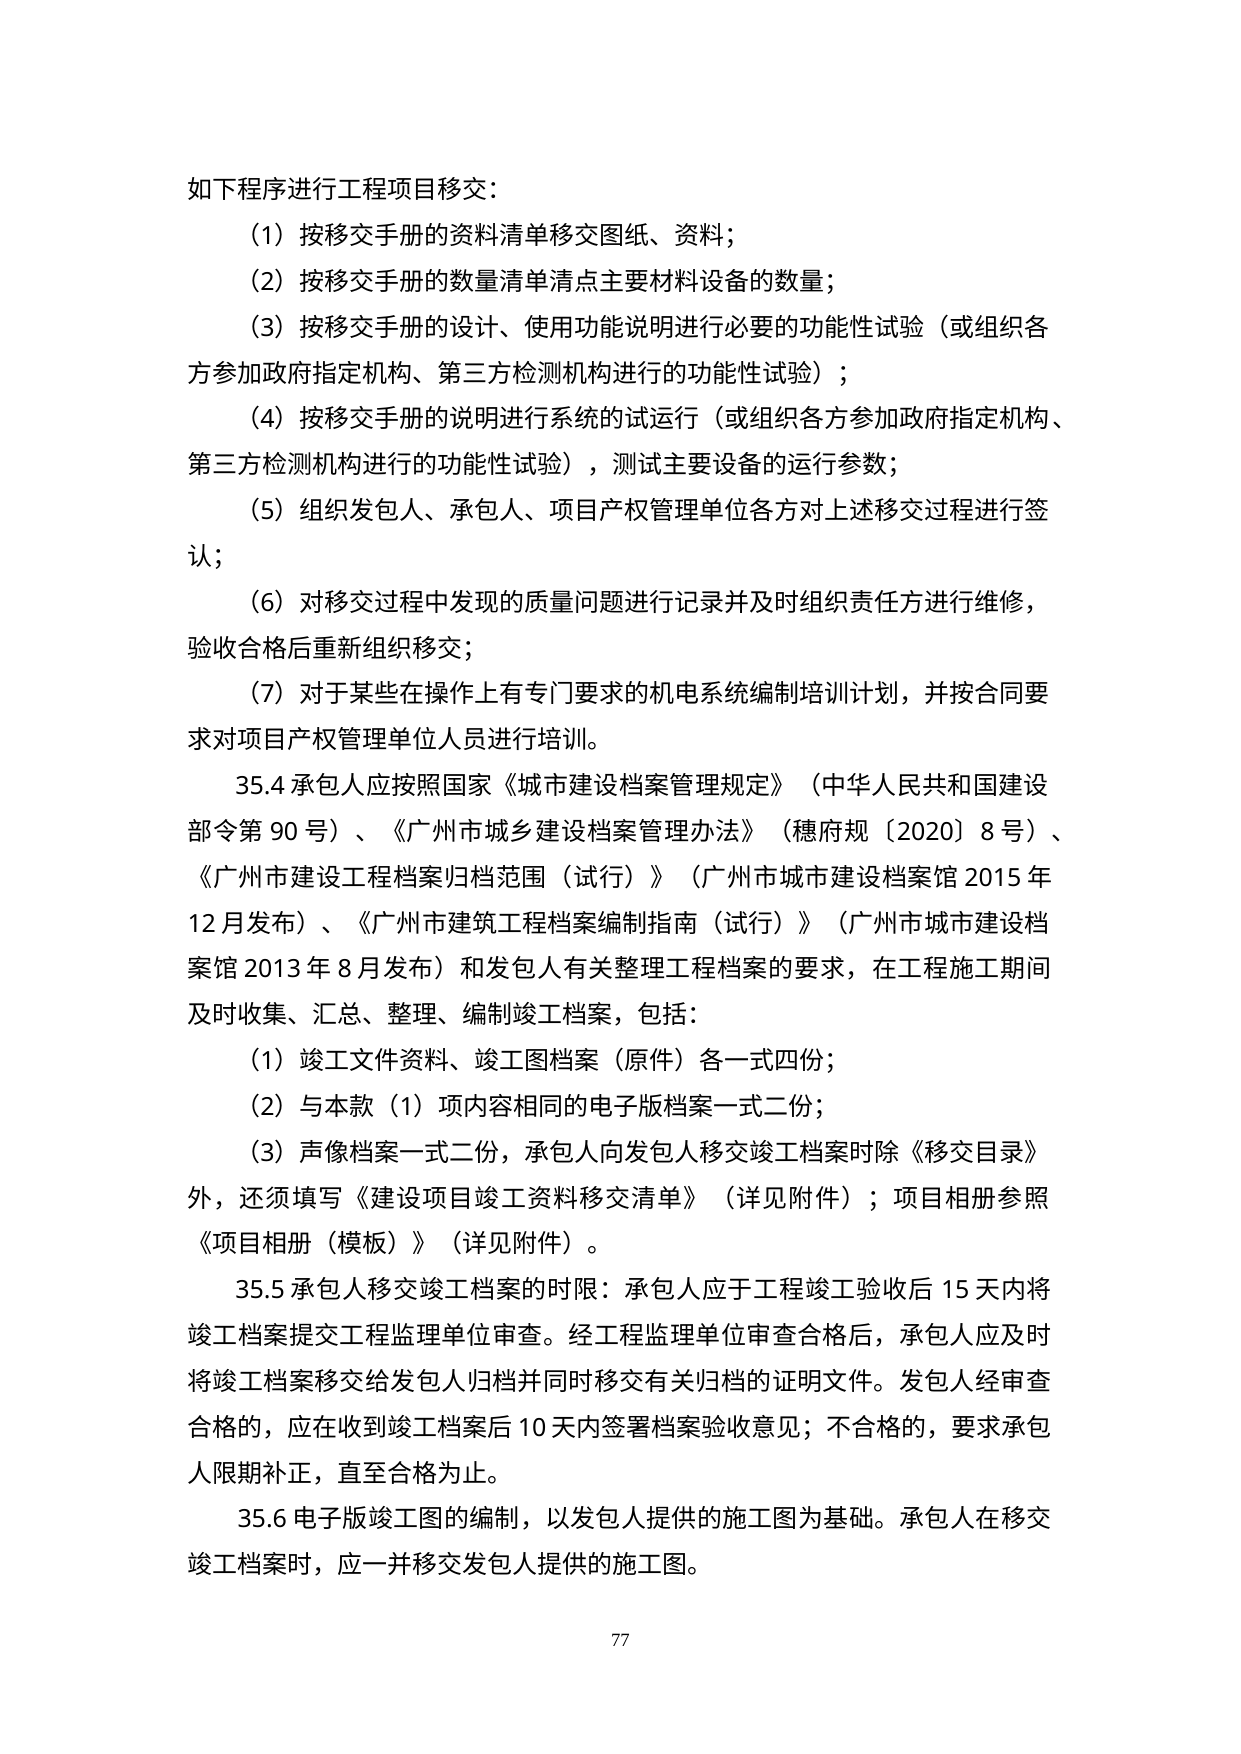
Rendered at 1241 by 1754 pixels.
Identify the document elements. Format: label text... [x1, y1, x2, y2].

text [187, 162, 1052, 208]
text （6）对移交过程中发现的质量问题进行记录并及时组织责任方进行维修，验收合格后重新组织移交； [187, 574, 1052, 666]
text （7）对于某些在操作上有专门要求的机电系统编制培训计划，并按合同要求对项目产权管理单位人员进行培训。 [187, 666, 1052, 758]
text 35.6电子版竣工图的编制，以发包人提供的施工图为基础。承包人在移交竣工档案时，应一并移交发包人提供的施工图。 [187, 1491, 1053, 1583]
text （1）竣工文件资料、竣工图档案（原件）各一式四份； [187, 1033, 1052, 1079]
text 35.4承包人应按照国家《城市建设档案管理规定》（中华人民共和国建设部令第90号）、《广州市城乡建设档案管理办法》（穗府规〔2020〕8号）、《广州市建设工程档案归档范围（试行）》（广州市城市建设档案馆2015年12月发布）、《广州市建筑工程档案编制指南（试行）》（广州市城市建设档案馆2013年8月发布）和发包人有关整理工程档案的要求，在工程施工期间及时收集、汇总、整理、编制竣工档案，包括： [187, 758, 1052, 1033]
text （2）与本款（1）项内容相同的电子版档案一式二份； [187, 1079, 1052, 1124]
text 35.5承包人移交竣工档案的时限：承包人应于工程竣工验收后15天内将竣工档案提交工程监理单位审查。经工程监理单位审查合格后，承包人应及时将竣工档案移交给发包人归档并同时移交有关归档的证明文件。发包人经审查合格的，应在收到竣工档案后10天内签署档案验收意见；不合格的，要求承包人限期补正，直至合格为止。 [187, 1262, 1052, 1491]
text （3）按移交手册的设计、使用功能说明进行必要的功能性试验（或组织各方参加政府指定机构、第三方检测机构进行的功能性试验）； [187, 299, 1052, 391]
text （2）按移交手册的数量清单清点主要材料设备的数量； [187, 254, 1052, 299]
text （4）按移交手册的说明进行系统的试运行（或组织各方参加政府指定机构、第三方检测机构进行的功能性试验），测试主要设备的运行参数； [187, 391, 1052, 483]
text （3）声像档案一式二份，承包人向发包人移交竣工档案时除《移交目录》外，还须填写《建设项目竣工资料移交清单》（详见附件）；项目相册参照《项目相册（模板）》（详见附件）。 [187, 1124, 1052, 1262]
text （1）按移交手册的资料清单移交图纸、资料； [187, 208, 1052, 254]
text （5）组织发包人、承包人、项目产权管理单位各方对上述移交过程进行签认； [187, 483, 1052, 574]
